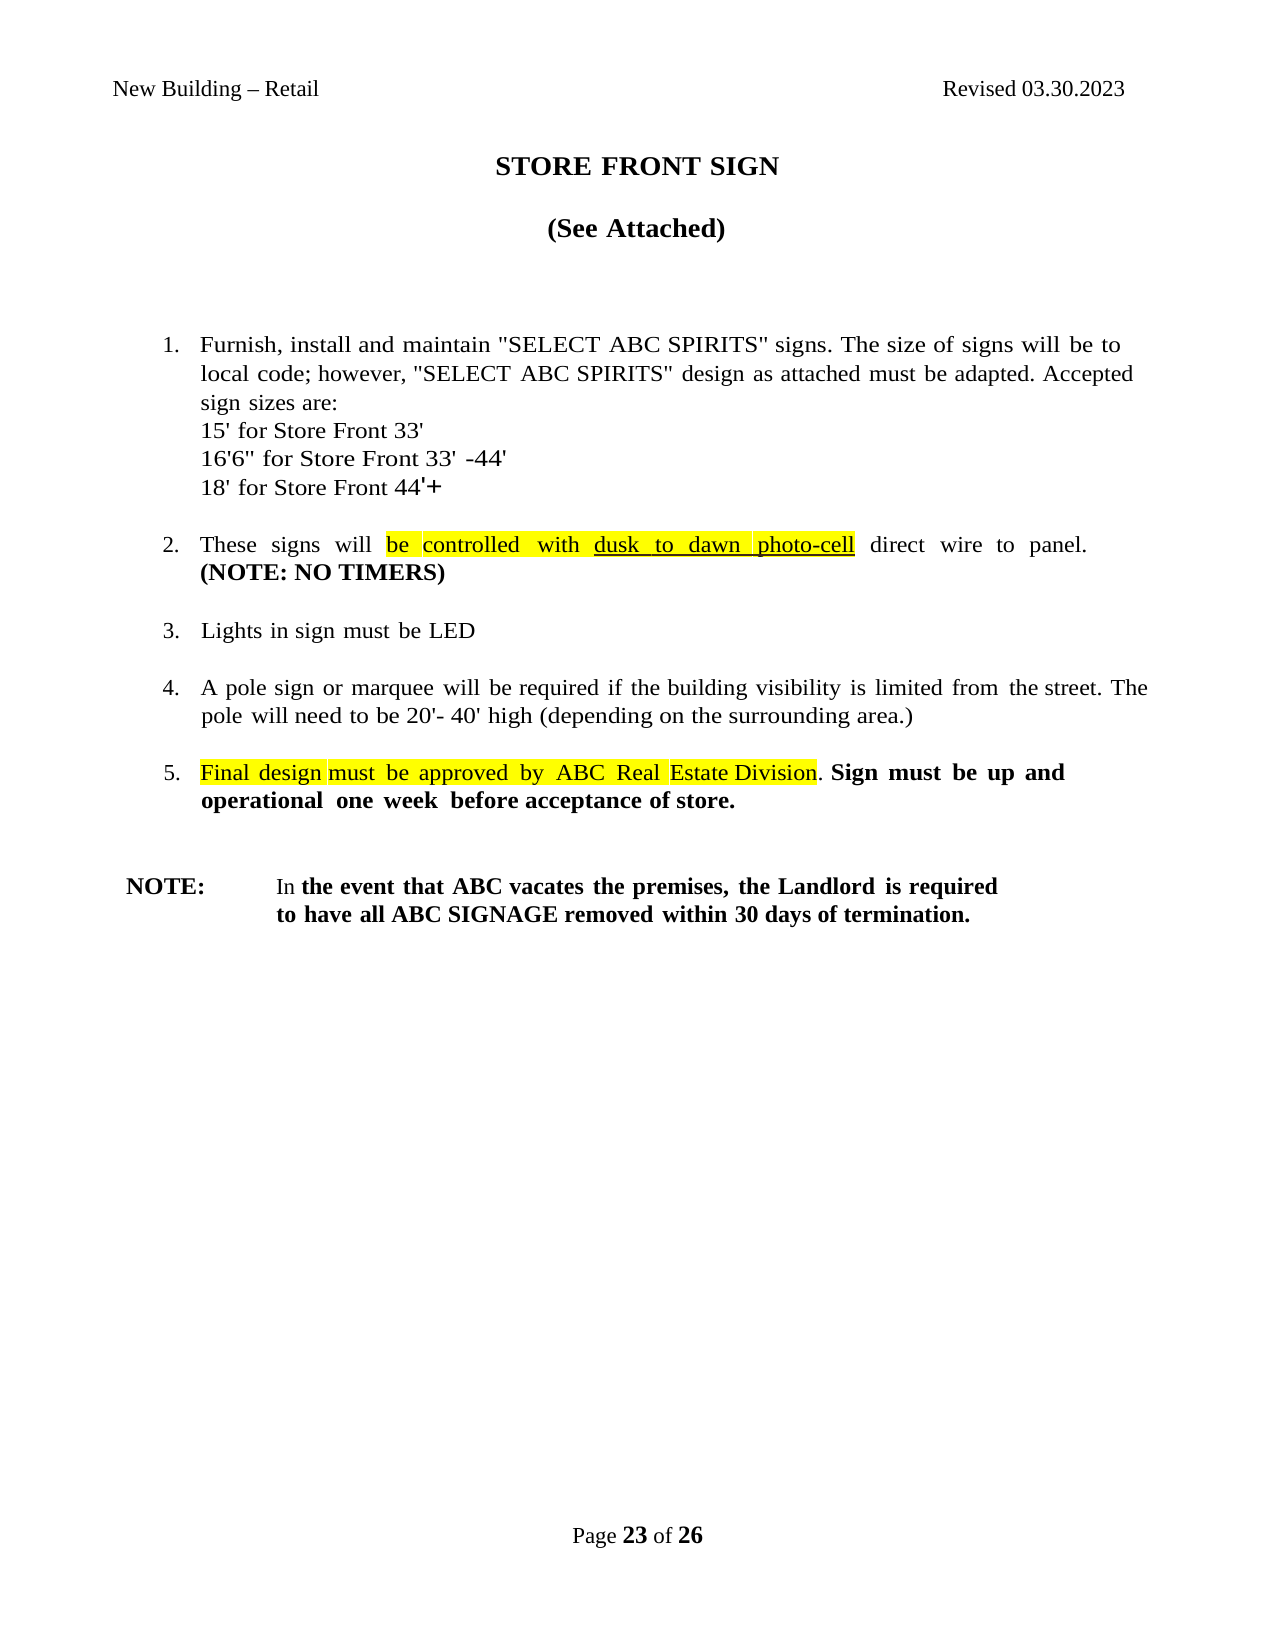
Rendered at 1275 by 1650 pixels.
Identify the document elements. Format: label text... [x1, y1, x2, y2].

list A pole sign or marquee will be required if the building visibility is limited from the street. The pole will need to be 20'- 40' high (depending on the surrounding area.) [162, 674, 1150, 729]
text (See Attached) [112, 212, 1160, 243]
list Final design must be approved by ABC Real Estate Division. Sign must be up and operational one week before acceptance of store. [163, 758, 1151, 814]
text STORE FRONT SIGN [112, 150, 1162, 181]
text 16'6" for Store Front 33' -44' [200, 445, 1162, 472]
list These signs will be controlled with dusk to dawn photo-cell direct wire to panel. (NOTE: NO TIMERS) [162, 531, 1151, 586]
list Lights in sign must be LED [163, 617, 1162, 643]
text NOTE: In the event that ABC vacates the premises, the Landlord is required to have all ABC SIGNAGE removed within 30 days of termination. [126, 872, 1026, 928]
text 15' for Store Front 33' [200, 418, 1162, 444]
list Furnish, install and maintain "SELECT ABC SPIRITS" signs. The size of signs will be to local code; however, "SELECT ABC SPIRITS" design as attached must be adapted. Accepted sign sizes are: [162, 331, 1151, 416]
text 18' for Store Front 44'+ [200, 472, 1162, 501]
